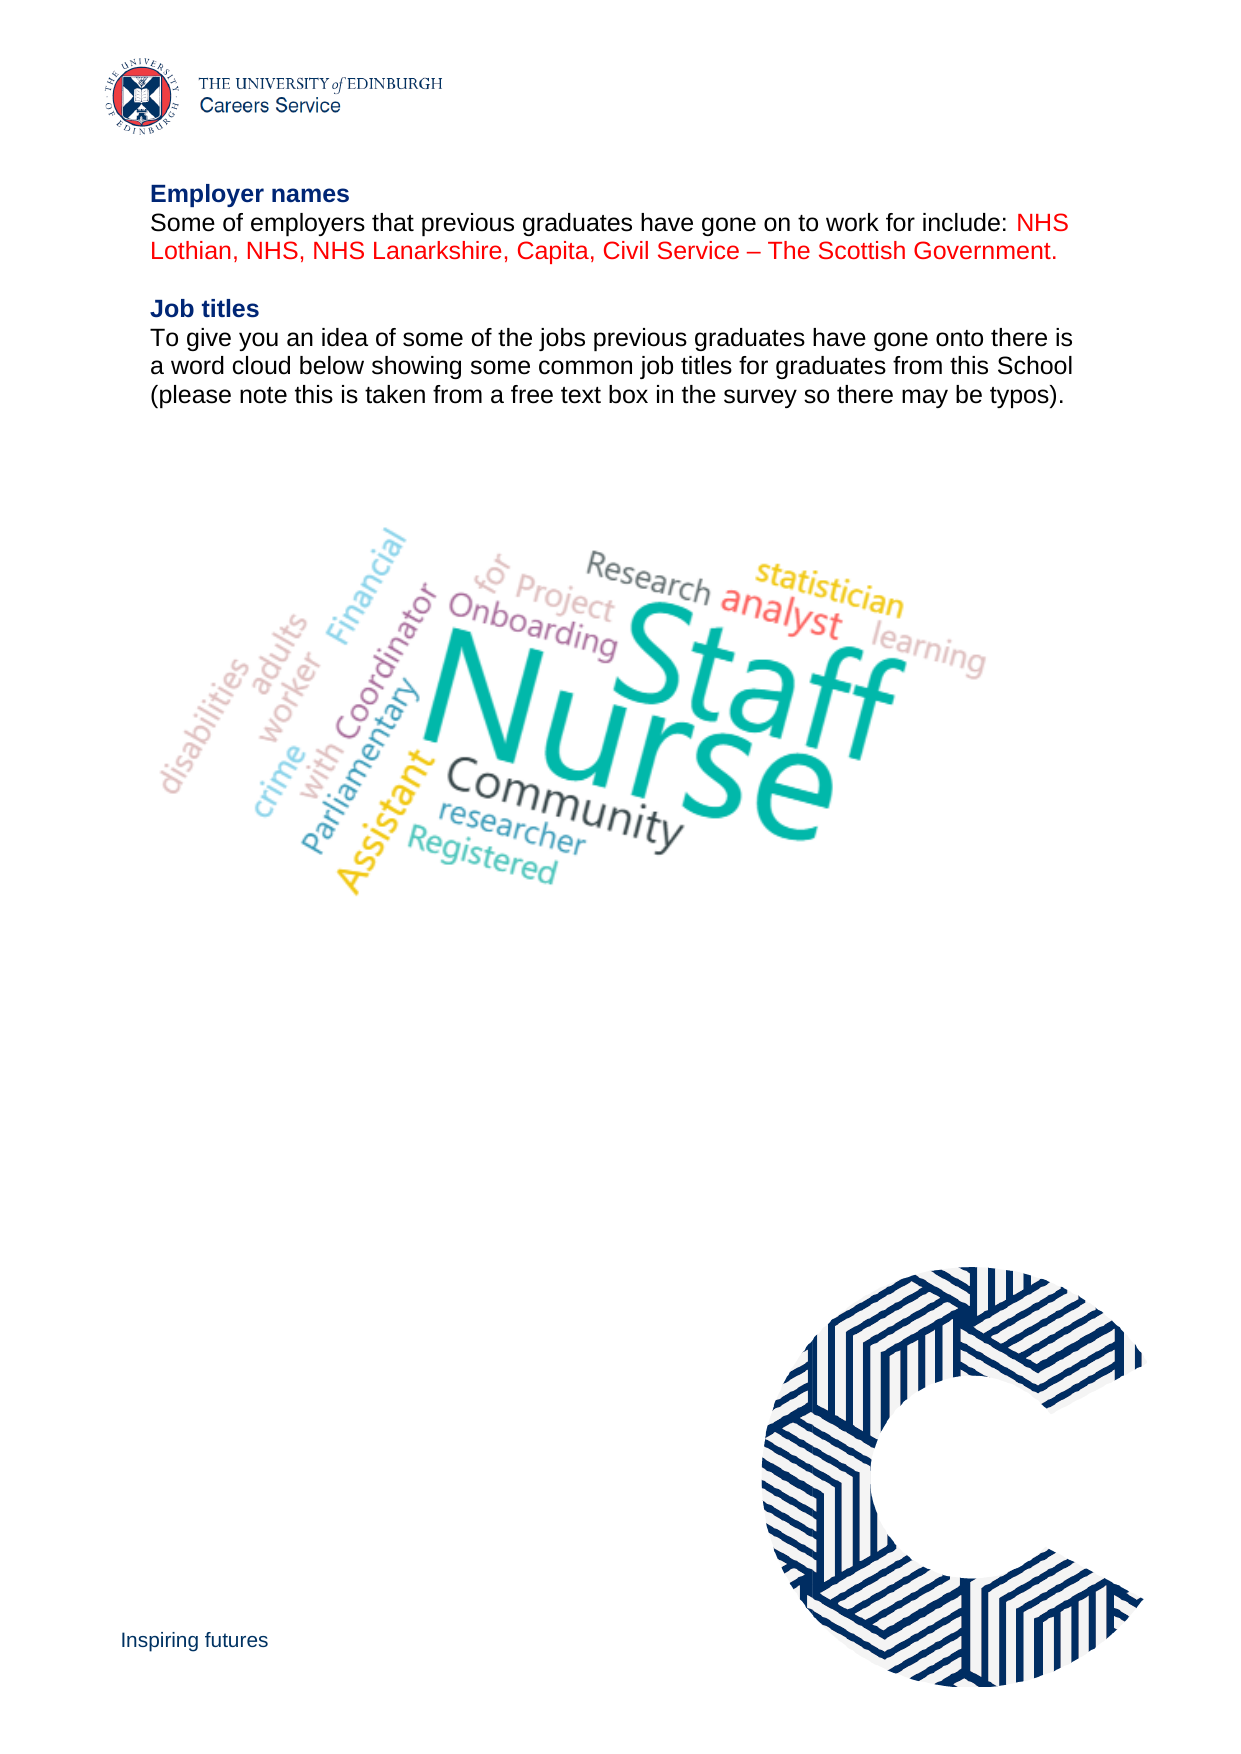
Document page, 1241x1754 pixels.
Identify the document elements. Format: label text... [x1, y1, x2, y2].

text To give you an idea of some of the jobs previous graduates have gone onto there is a word cloud below showing some common job titles for graduates from this School (please note this is taken from a free text box in the survey so there may be typos). [150, 322, 1090, 409]
text Job titles [150, 294, 1090, 322]
picture [753, 1257, 1154, 1693]
picture [150, 514, 1069, 926]
text Some of employers that previous graduates have gone on to work for include: NHS Lothian, NHS, NHS Lanarkshire, Capita, Civil Service – The Scottish Government. [150, 207, 1090, 265]
picture [85, 47, 458, 147]
text Employer names [150, 179, 1090, 207]
